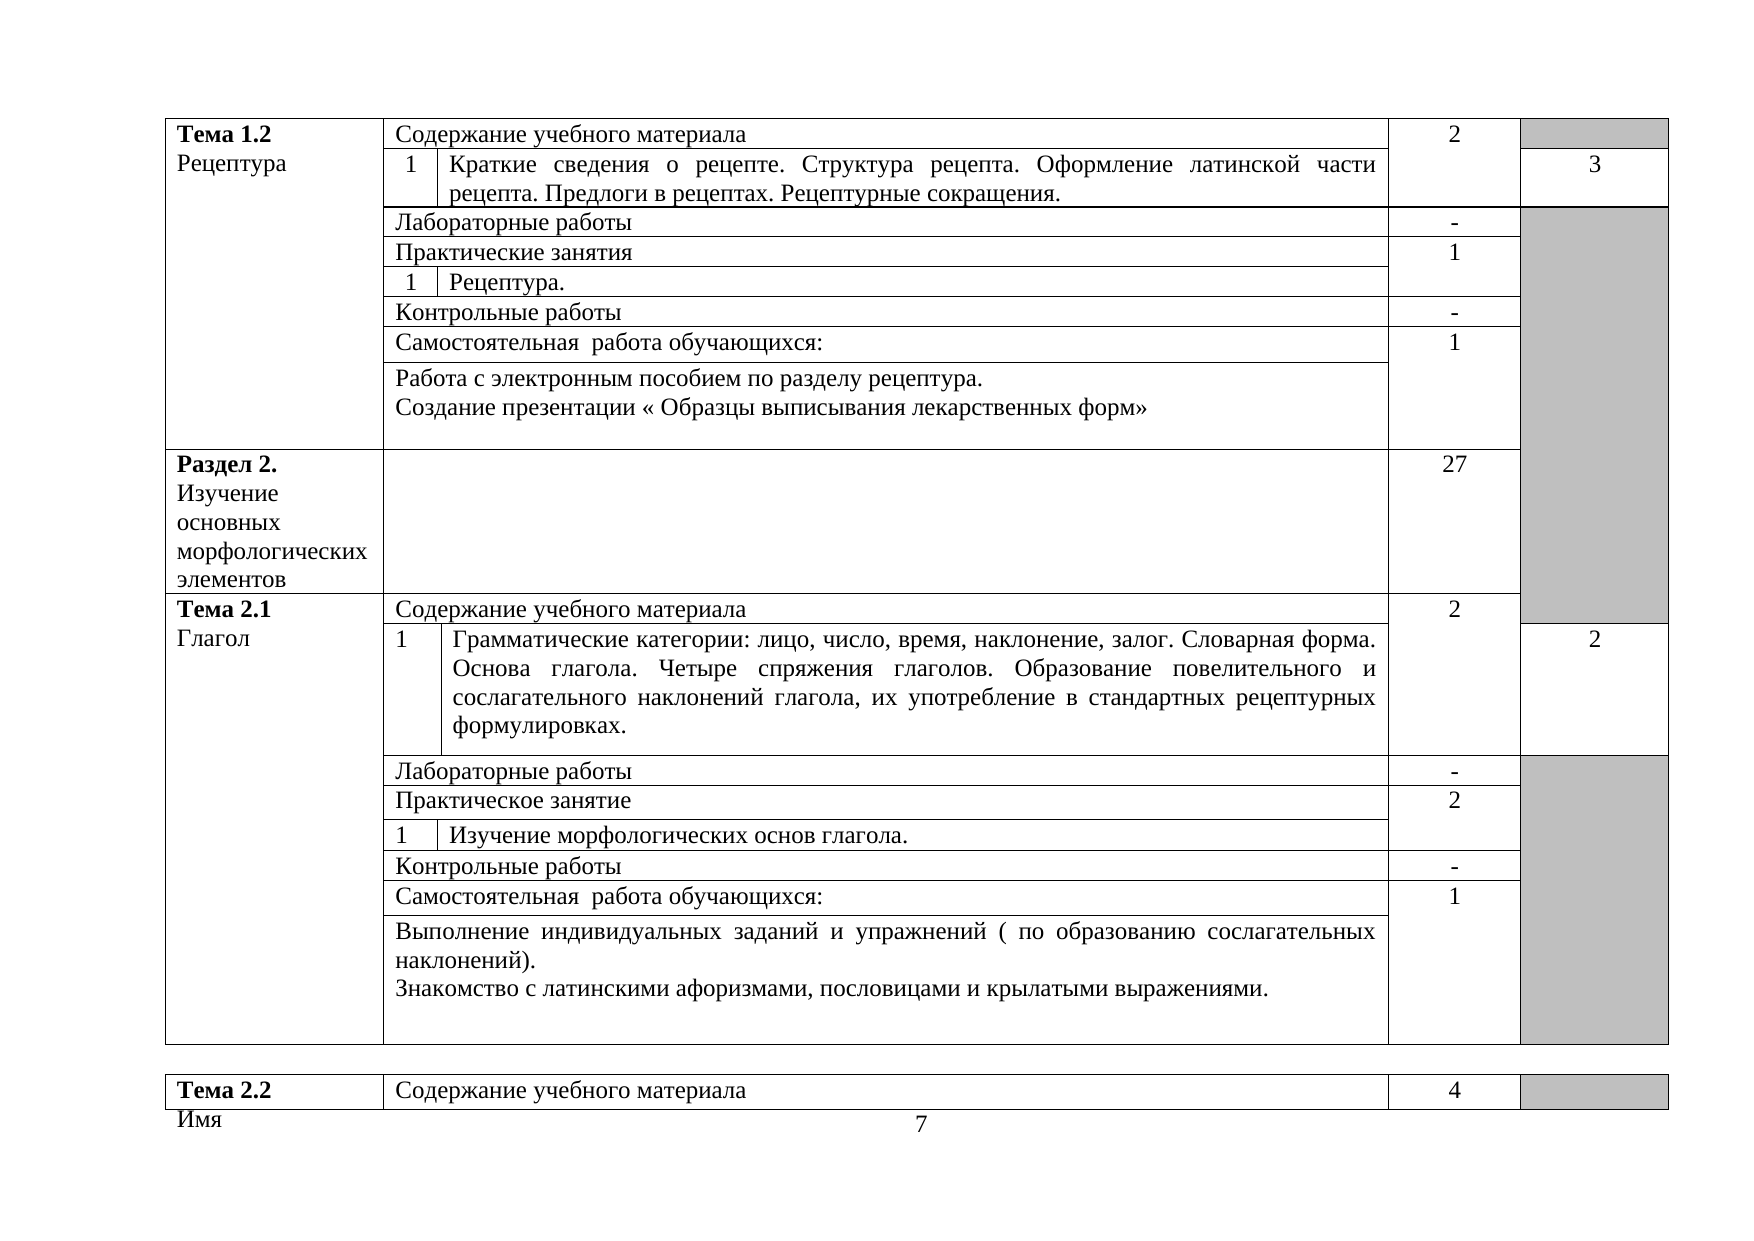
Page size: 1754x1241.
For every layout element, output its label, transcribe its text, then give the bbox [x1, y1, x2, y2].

table_cell 2 [1389, 594, 1520, 755]
table_header Содержание учебного материала [384, 1075, 1388, 1109]
table_cell Практические занятия [384, 237, 1388, 266]
table_cell Рецептура. [438, 267, 1388, 296]
table_cell 1 [384, 820, 437, 850]
table_cell Работа с электронным пособием по разделу рецептура. Создание презентации « Образцы выписывания лекарственных форм» [384, 363, 1388, 448]
table_cell 1 [384, 149, 437, 206]
table_cell Краткие сведения о рецепте. Структура рецепта. Оформление латинской части рецепта. Предлоги в рецептах. Рецептурные сокращения. [438, 149, 1388, 206]
table_cell 2 [1521, 624, 1668, 755]
table_cell [384, 450, 1388, 593]
table_cell [1521, 208, 1668, 623]
table_header [1521, 119, 1668, 148]
table_cell 3 [1521, 149, 1668, 206]
table_cell - [1389, 208, 1520, 236]
table_cell Лабораторные работы [384, 208, 1388, 236]
table_header Тема 1.2 Рецептура [166, 119, 383, 448]
table_cell Контрольные работы [384, 297, 1388, 326]
table_header Тема 2.2 Имя существительное [166, 1075, 383, 1109]
table_cell Самостоятельная работа обучающихся: [384, 881, 1388, 915]
table_cell 2 [1389, 786, 1520, 850]
table_cell Раздел 2. Изучение основных морфологических элементов [166, 450, 383, 593]
table_header 4 [1389, 1075, 1520, 1109]
table_header [1521, 1075, 1668, 1109]
table_cell Содержание учебного материала [384, 594, 1388, 623]
table_cell - [1389, 851, 1520, 880]
table_cell Практическое занятие [384, 786, 1388, 819]
table_cell 1 [384, 624, 441, 755]
table_cell 1 [1389, 881, 1520, 1044]
table_cell - [1389, 756, 1520, 784]
table_header 2 [1389, 119, 1520, 206]
table_cell Грамматические категории: лицо, число, время, наклонение, залог. Словарная форма. Основа глагола. Четыре спряжения глаголов. Образование повелительного и сослагательного наклонений глагола, их употребление в стандартных рецептурных формулировках. [442, 624, 1388, 755]
table_cell Выполнение индивидуальных заданий и упражнений ( по образованию сослагательных наклонений). Знакомство с латинскими афоризмами, пословицами и крылатыми выражениями. [384, 916, 1388, 1044]
table_cell 1 [1389, 327, 1520, 448]
table_cell Тема 2.1 Глагол [166, 594, 383, 1044]
table_cell 1 [1389, 237, 1520, 296]
table_cell Лабораторные работы [384, 756, 1388, 784]
table_cell [1521, 756, 1668, 1044]
table_cell Контрольные работы [384, 851, 1388, 880]
table_header Содержание учебного материала [384, 119, 1388, 148]
table_cell Самостоятельная работа обучающихся: [384, 327, 1388, 362]
table_cell 1 [384, 267, 437, 296]
table_cell - [1389, 297, 1520, 326]
table_cell Изучение морфологических основ глагола. [438, 820, 1388, 850]
table_cell 27 [1389, 450, 1520, 593]
